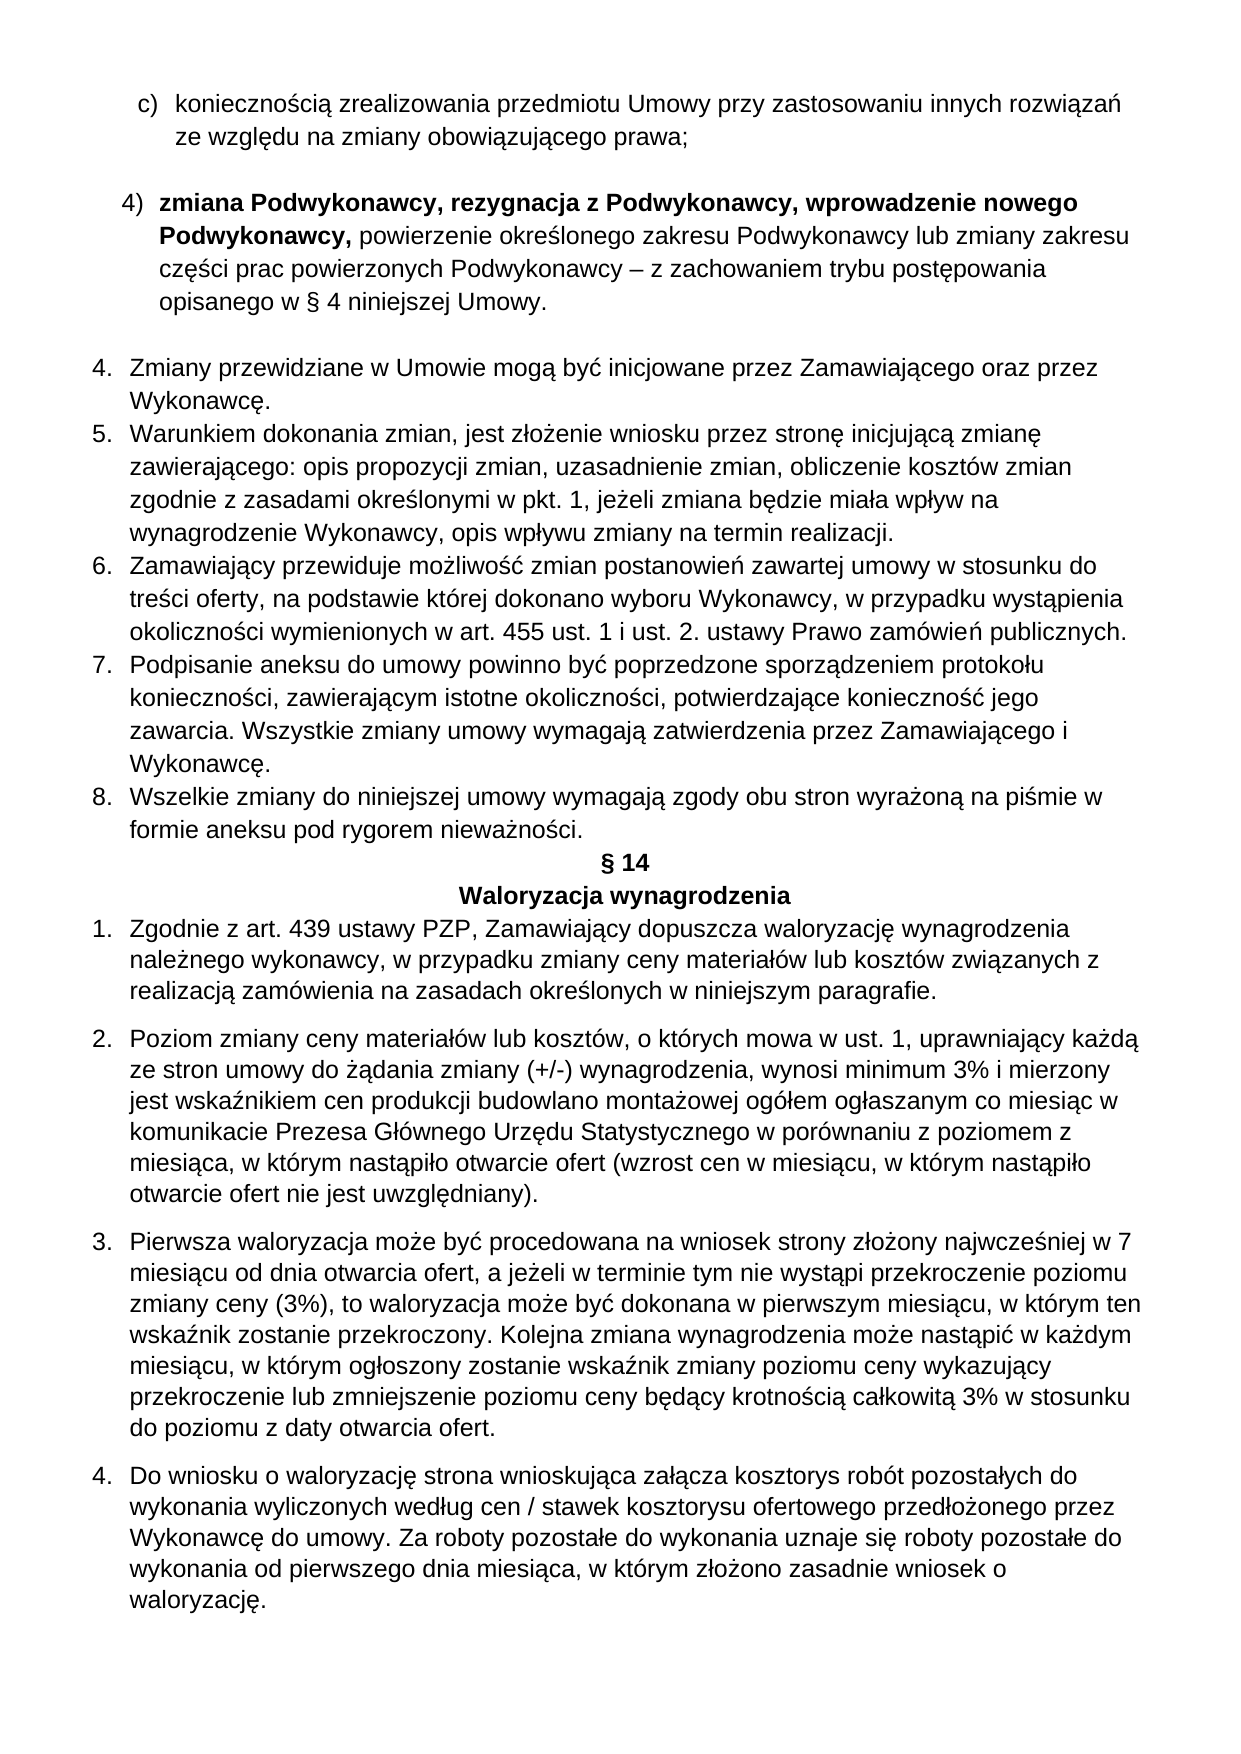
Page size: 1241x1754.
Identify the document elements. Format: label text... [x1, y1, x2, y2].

list Poziom zmiany ceny materiałów lub kosztów, o których mowa w ust. 1, uprawniający każdą ze stron umowy do żądania zmiany (+/-) wynagrodzenia, wynosi minimum 3% i mierzony jest wskaźnikiem cen produkcji budowlano montażowej ogółem ogłaszanym co miesiąc w komunikacie Prezesa Głównego Urzędu Statystycznego w porównaniu z poziomem z miesiąca, w którym nastąpiło otwarcie ofert (wzrost cen w miesiącu, w którym nastąpiło otwarcie ofert nie jest uwzględniany). [92, 1024, 1150, 1208]
list Do wniosku o waloryzację strona wnioskująca załącza kosztorys robót pozostałych do wykonania wyliczonych według cen / stawek kosztorysu ofertowego przedłożonego przez Wykonawcę do umowy. Za roboty pozostałe do wykonania uznaje się roboty pozostałe do wykonania od pierwszego dnia miesiąca, w którym złożono zasadnie wniosek o waloryzację. [92, 1461, 1150, 1614]
list koniecznością zrealizowania przedmiotu Umowy przy zastosowaniu innych rozwiązań ze względu na zmiany obowiązującego prawa; [137, 89, 1150, 150]
list Zgodnie z art. 439 ustawy PZP, Zamawiający dopuszcza waloryzację wynagrodzenia należnego wykonawcy, w przypadku zmiany ceny materiałów lub kosztów związanych z realizacją zamówienia na zasadach określonych w niniejszym paragrafie. [92, 914, 1150, 1005]
list zmiana Podwykonawcy, rezygnacja z Podwykonawcy, wprowadzenie nowego Podwykonawcy, powierzenie określonego zakresu Podwykonawcy lub zmiany zakresu części prac powierzonych Podwykonawcy – z zachowaniem trybu postępowania opisanego w § 4 niniejszej Umowy. [121, 188, 1150, 316]
text Waloryzacja wynagrodzenia [100, 881, 1150, 910]
list Pierwsza waloryzacja może być procedowana na wniosek strony złożony najwcześniej w 7 miesiącu od dnia otwarcia ofert, a jeżeli w terminie tym nie wystąpi przekroczenie poziomu zmiany ceny (3%), to waloryzacja może być dokonana w pierwszym miesiącu, w którym ten wskaźnik zostanie przekroczony. Kolejna zmiana wynagrodzenia może nastąpić w każdym miesiącu, w którym ogłoszony zostanie wskaźnik zmiany poziomu ceny wykazujący przekroczenie lub zmniejszenie poziomu ceny będący krotnością całkowitą 3% w stosunku do poziomu z daty otwarcia ofert. [92, 1227, 1150, 1442]
text § 14 [100, 848, 1150, 877]
list Warunkiem dokonania zmian, jest złożenie wniosku przez stronę inicjującą zmianę zawierającego: opis propozycji zmian, uzasadnienie zmian, obliczenie kosztów zmian zgodnie z zasadami określonymi w pkt. 1, jeżeli zmiana będzie miała wpływ na wynagrodzenie Wykonawcy, opis wpływu zmiany na termin realizacji. [92, 419, 1150, 547]
list Wszelkie zmiany do niniejszej umowy wymagają zgody obu stron wyrażoną na piśmie w formie aneksu pod rygorem nieważności. [92, 782, 1150, 844]
list Zamawiający przewiduje możliwość zmian postanowień zawartej umowy w stosunku do treści oferty, na podstawie której dokonano wyboru Wykonawcy, w przypadku wystąpienia okoliczności wymienionych w art. 455 ust. 1 i ust. 2. ustawy Prawo zamówień publicznych. [92, 551, 1150, 646]
list Zmiany przewidziane w Umowie mogą być inicjowane przez Zamawiającego oraz przez Wykonawcę. [92, 353, 1150, 414]
list Podpisanie aneksu do umowy powinno być poprzedzone sporządzeniem protokołu konieczności, zawierającym istotne okoliczności, potwierdzające konieczność jego zawarcia. Wszystkie zmiany umowy wymagają zatwierdzenia przez Zamawiającego i Wykonawcę. [92, 650, 1150, 778]
